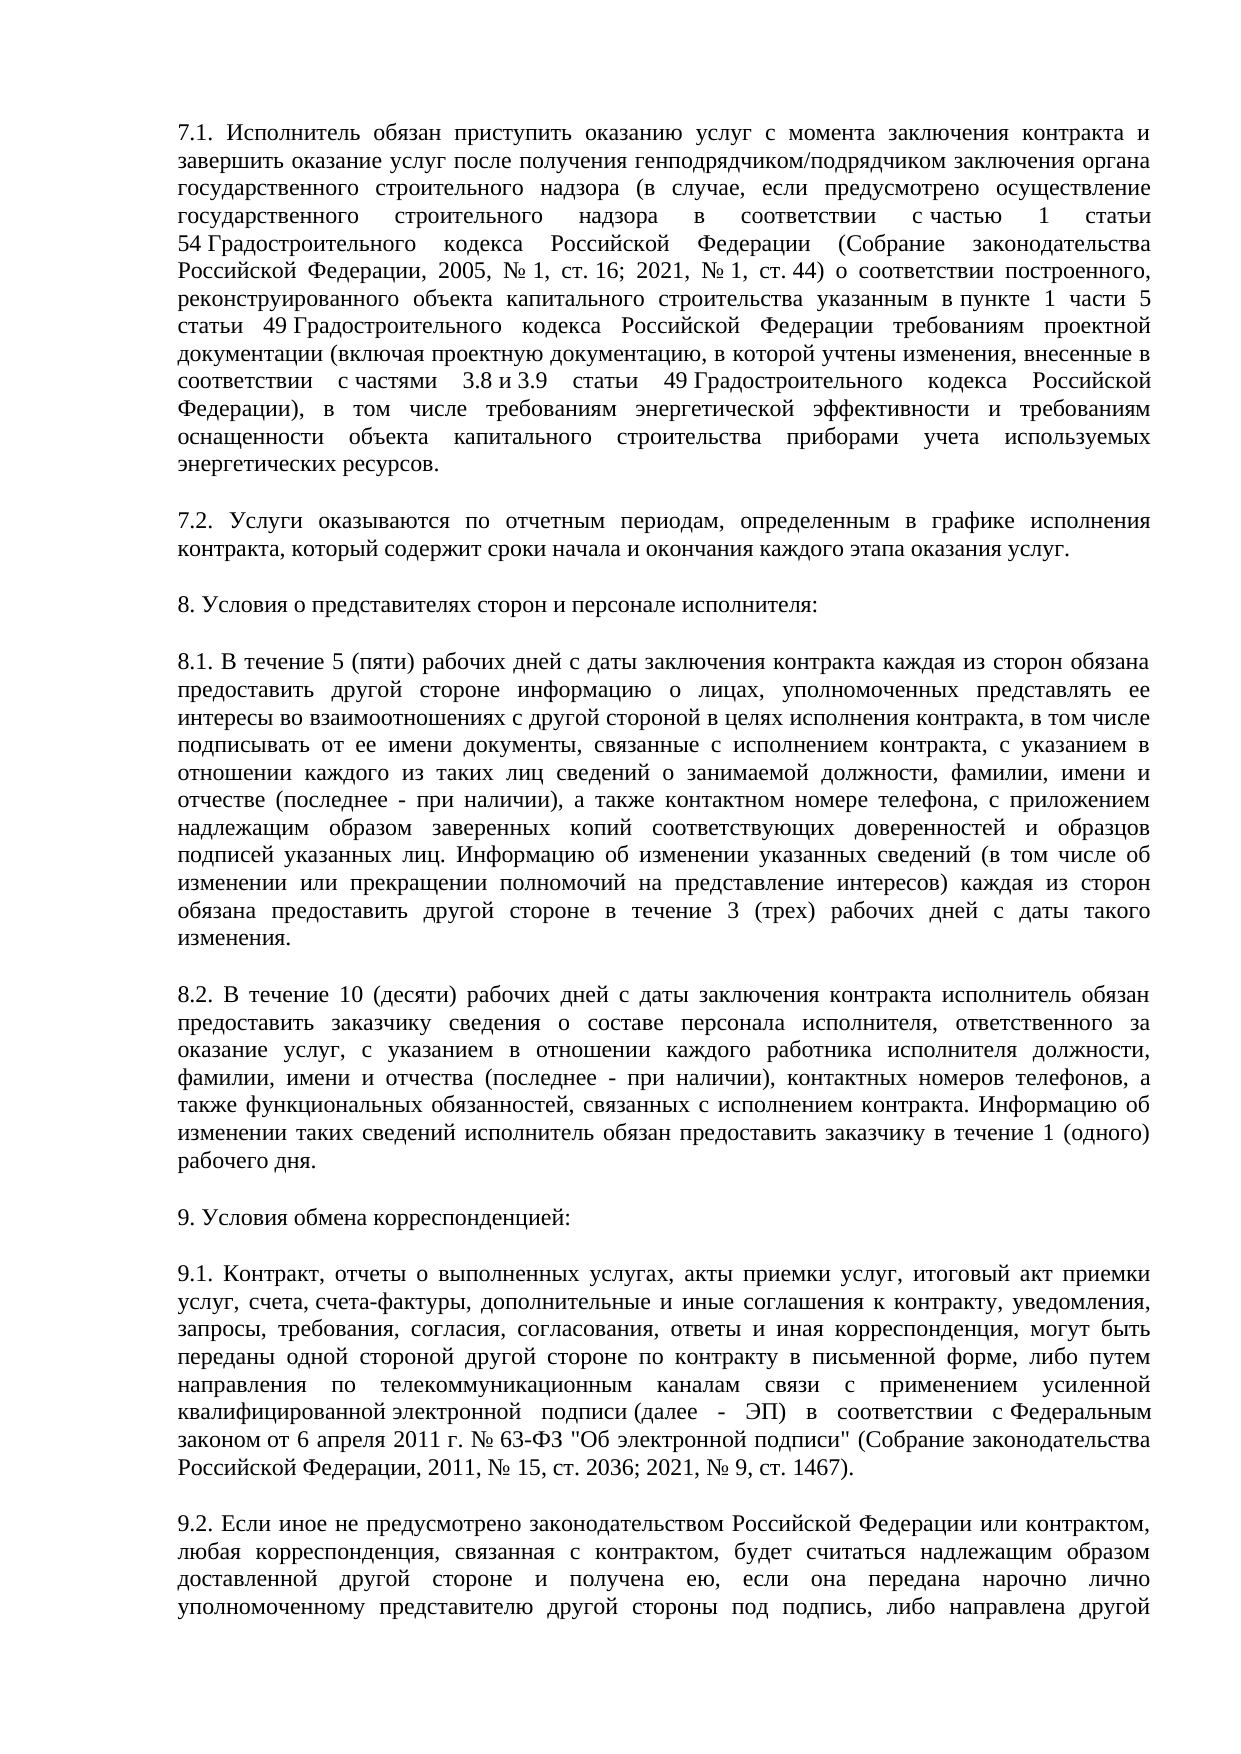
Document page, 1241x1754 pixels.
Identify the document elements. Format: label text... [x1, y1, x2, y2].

text 9.1. Контракт, отчеты о выполненных услугах, акты приемки услуг, итоговый акт приемки услуг, счета, счета-фактуры, дополнительные и иные соглашения к контракту, уведомления, запросы, требования, согласия, согласования, ответы и иная корреспонденция, могут быть переданы одной стороной другой стороне по контракту в письменной форме, либо путем направления по телекоммуникационным каналам связи с применением усиленной квалифицированной электронной подписи (далее - ЭП) в соответствии с Федеральным законом от 6 апреля 2011 г. № 63-ФЗ "Об электронной подписи" (Собрание законодательства Российской Федерации, 2011, № 15, ст. 2036; 2021, № 9, ст. 1467). [177, 1259, 1152, 1480]
text 8.1. В течение 5 (пяти) рабочих дней с даты заключения контракта каждая из сторон обязана предоставить другой стороне информацию о лицах, уполномоченных представлять ее интересы во взаимоотношениях с другой стороной в целях исполнения контракта, в том числе подписывать от ее имени документы, связанные с исполнением контракта, с указанием в отношении каждого из таких лиц сведений о занимаемой должности, фамилии, имени и отчестве (последнее - при наличии), а также контактном номере телефона, с приложением надлежащим образом заверенных копий соответствующих доверенностей и образцов подписей указанных лиц. Информацию об изменении указанных сведений (в том числе об изменении или прекращении полномочий на представление интересов) каждая из сторон обязана предоставить другой стороне в течение 3 (трех) рабочих дней с даты такого изменения. [177, 647, 1152, 951]
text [177, 1509, 1152, 1620]
text 7.1. Исполнитель обязан приступить оказанию услуг с момента заключения контракта и завершить оказание услуг после получения генподрядчиком/подрядчиком заключения органа государственного строительного надзора (в случае, если предусмотрено осуществление государственного строительного надзора в соответствии с частью 1 статьи 54 Градостроительного кодекса Российской Федерации (Собрание законодательства Российской Федерации, 2005, № 1, ст. 16; 2021, № 1, ст. 44) о соответствии построенного, реконструированного объекта капитального строительства указанным в пункте 1 части 5 статьи 49 Градостроительного кодекса Российской Федерации требованиям проектной документации (включая проектную документацию, в которой учтены изменения, внесенные в соответствии с частями 3.8 и 3.9 статьи 49 Градостроительного кодекса Российской Федерации), в том числе требованиям энергетической эффективности и требованиям оснащенности объекта капитального строительства приборами учета используемых энергетических ресурсов. [177, 118, 1152, 477]
text 8.2. В течение 10 (десяти) рабочих дней с даты заключения контракта исполнитель обязан предоставить заказчику сведения о составе персонала исполнителя, ответственного за оказание услуг, с указанием в отношении каждого работника исполнителя должности, фамилии, имени и отчества (последнее - при наличии), контактных номеров телефонов, а также функциональных обязанностей, связанных с исполнением контракта. Информацию об изменении таких сведений исполнитель обязан предоставить заказчику в течение 1 (одного) рабочего дня. [177, 980, 1152, 1173]
text 8. Условия о представителях сторон и персонале исполнителя: [177, 591, 1152, 618]
text 7.2. Услуги оказываются по отчетным периодам, определенным в графике исполнения контракта, который содержит сроки начала и окончания каждого этапа оказания услуг. [177, 506, 1152, 561]
text 9. Условия обмена корреспонденцией: [177, 1202, 1152, 1230]
